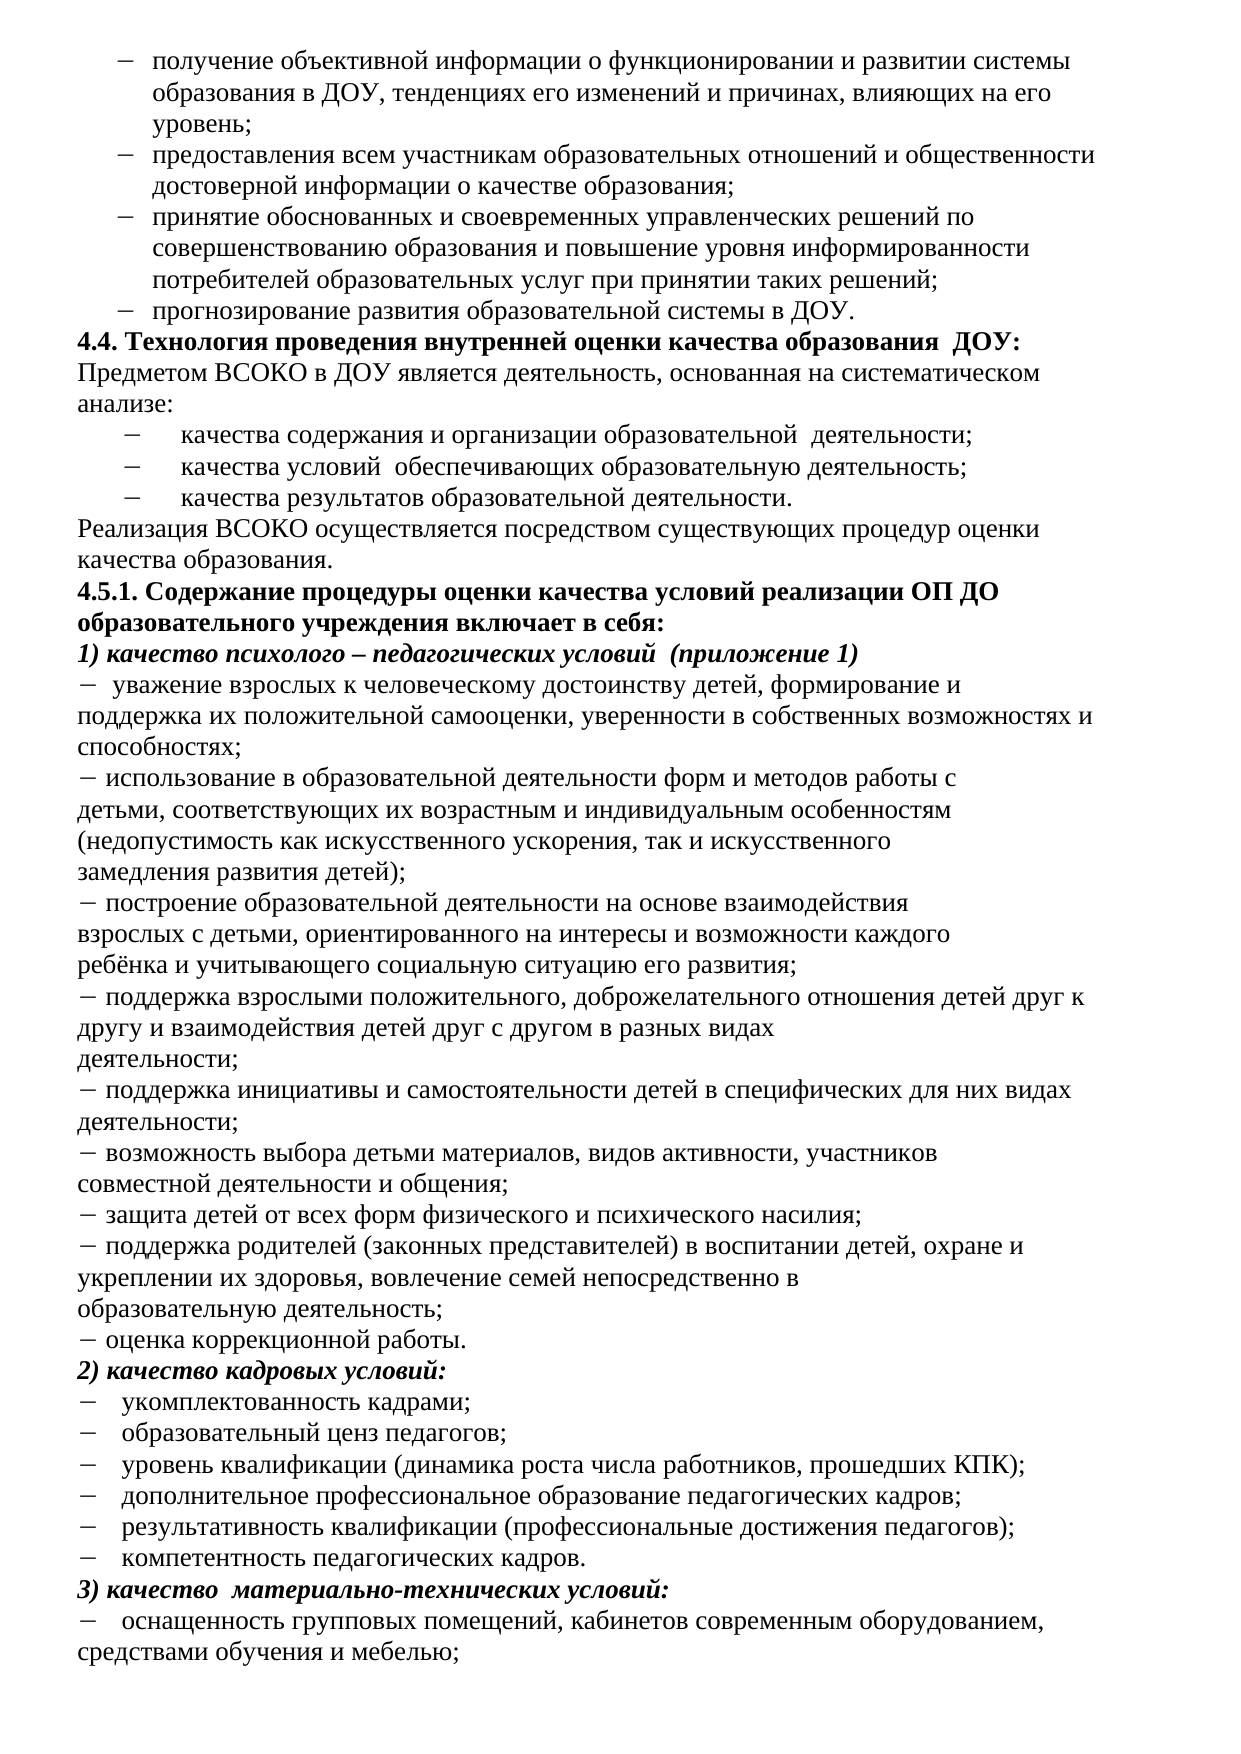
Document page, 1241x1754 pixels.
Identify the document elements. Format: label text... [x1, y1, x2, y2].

list компетентность педагогических кадров. 3) качество материально-технических условий: [77, 1542, 1134, 1604]
list принятие обоснованных и своевременных управленческих решений по совершенствованию образования и повышение уровня информированности потребителей образовательных услуг при принятии таких решений; [114, 200, 1134, 294]
list результативность квалификации (профессиональные достижения педагогов); [77, 1510, 1134, 1542]
list оснащенность групповых помещений, кабинетов современным оборудованием, средствами обучения и мебелью; [77, 1604, 1134, 1666]
list качества условий обеспечивающих образовательную деятельность; [121, 450, 1134, 481]
list прогнозирование развития образовательной системы в ДОУ. [114, 294, 1134, 325]
list образовательный ценз педагогов; [77, 1417, 1134, 1448]
list получение объективной информации о функционировании и развитии системы образования в ДОУ, тенденциях его изменений и причинах, влияющих на его уровень; [114, 44, 1134, 138]
list дополнительное профессиональное образование педагогических кадров; [77, 1479, 1134, 1510]
list укомплектованность кадрами; [77, 1385, 1134, 1417]
list уровень квалификации (динамика роста числа работников, прошедших КПК); [77, 1448, 1134, 1479]
list Предметом ВСОКО в ДОУ является деятельность, основанная на систематическом анализе: [77, 356, 1134, 418]
list предоставления всем участникам образовательных отношений и общественности достоверной информации о качестве образования; [114, 138, 1134, 200]
list 4.4. Технология проведения внутренней оценки качества образования ДОУ: [77, 325, 1134, 356]
list качества результатов образовательной деятельности. [121, 481, 1134, 512]
text Реализация ВСОКО осуществляется посредством существующих процедур оценки качества образования. 4.5.1. Содержание процедуры оценки качества условий реализации ОП ДО образовательного учреждения включает в себя: 1) качество психолого – педагогических условий (приложение 1) уважение взрослых к человеческому достоинству детей, формирование и поддержка их положительной самооценки, уверенности в собственных возможностях и способностях; использование в образовательной деятельности форм и методов работы с детьми, соответствующих их возрастным и индивидуальным особенностям (недопустимость как искусственного ускорения, так и искусственного замедления развития детей); построение образовательной деятельности на основе взаимодействия взрослых с детьми, ориентированного на интересы и возможности каждого ребёнка и учитывающего социальную ситуацию его развития; поддержка взрослыми положительного, доброжелательного отношения детей друг к другу и взаимодействия детей друг с другом в разных видах деятельности; поддержка инициативы и самостоятельности детей в специфических для них видах деятельности; возможность выбора детьми материалов, видов активности, участников совместной деятельности и общения; защита детей от всех форм физического и психического насилия; поддержка родителей (законных представителей) в воспитании детей, охране и укреплении их здоровья, вовлечение семей непосредственно в образовательную деятельность; оценка коррекционной работы. 2) качество кадровых условий: [77, 512, 1134, 1385]
list качества содержания и организации образовательной деятельности; [121, 418, 1134, 450]
